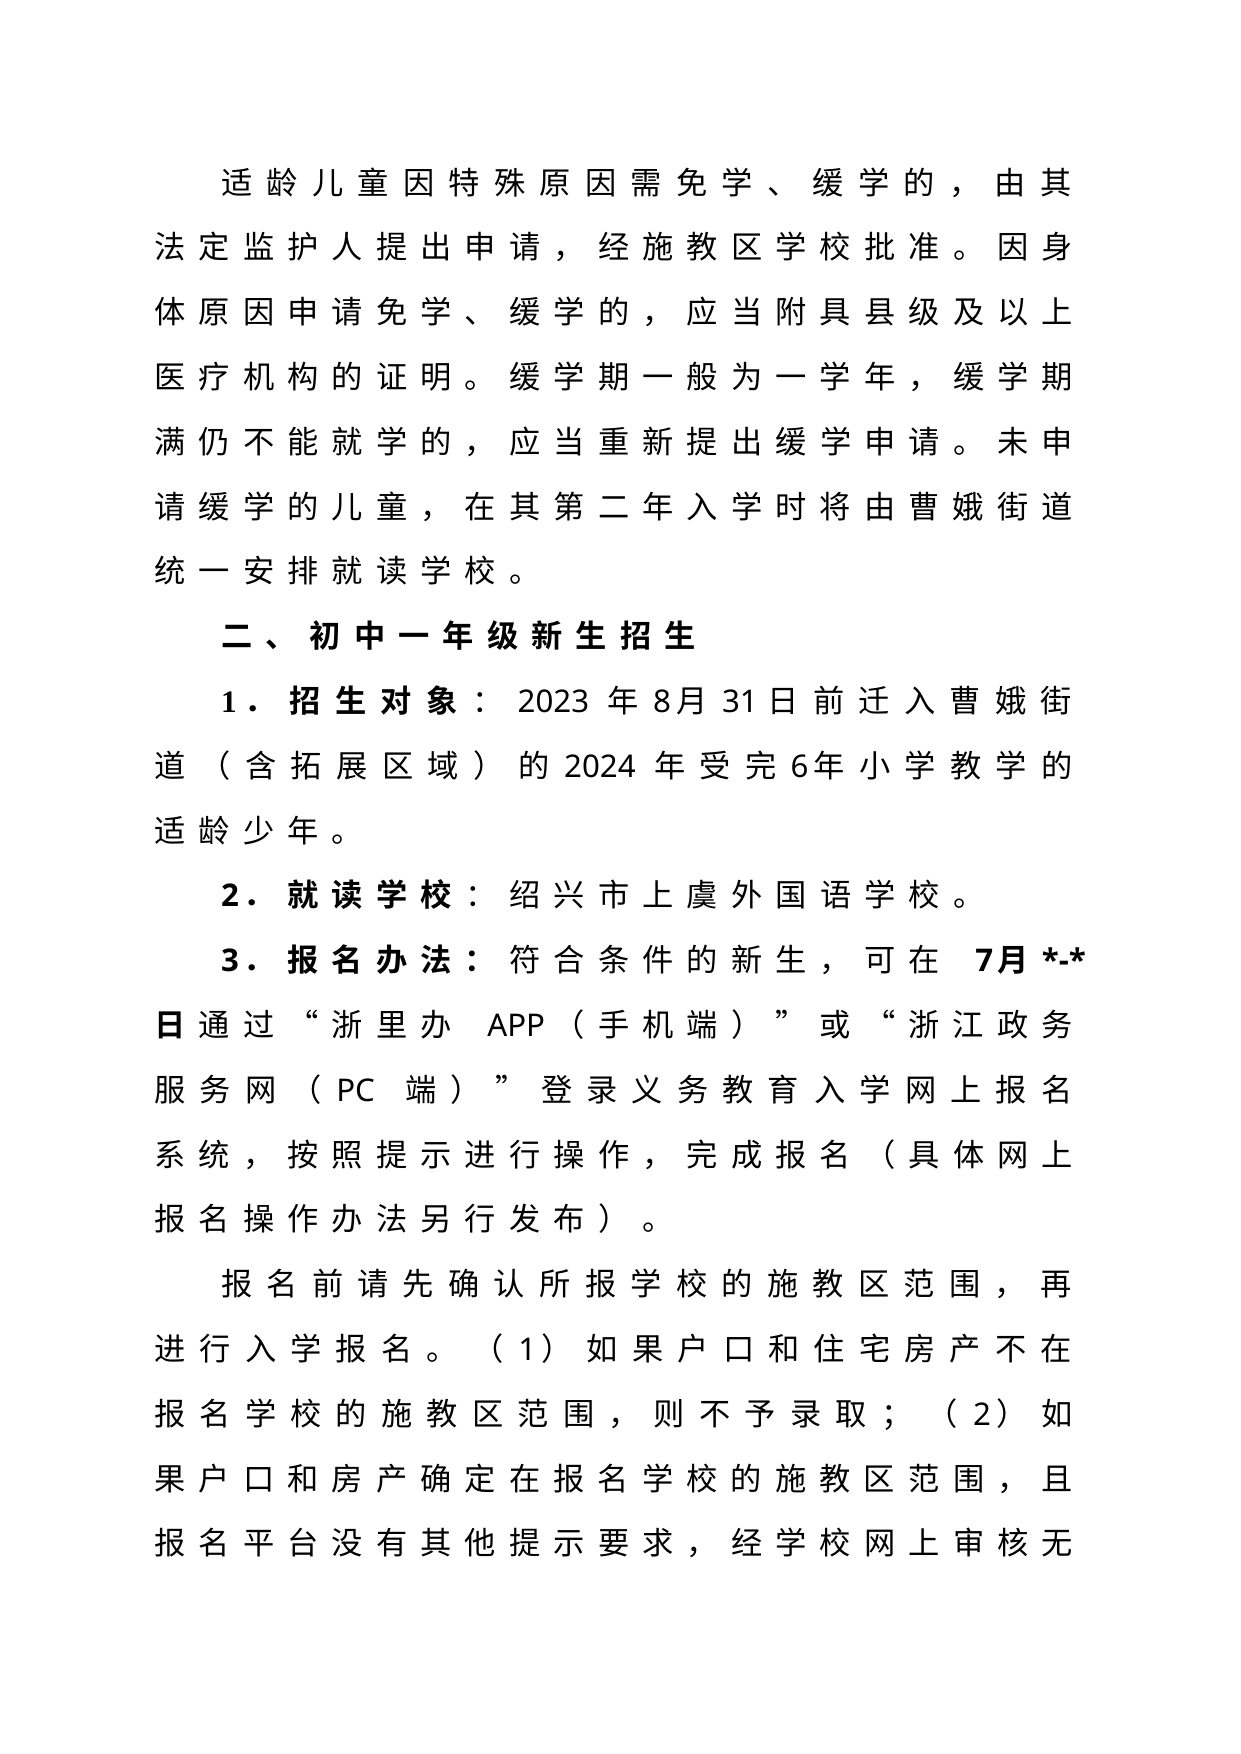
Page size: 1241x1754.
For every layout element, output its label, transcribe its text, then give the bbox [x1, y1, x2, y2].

text 1．招生对象：2023年8月31日前迁入曹娥街道（含拓展区域）的2024年受完6年小学教学的适龄少年。 [154, 666, 1086, 861]
text 3．报名办法：符合条件的新生，可在 7月*-*日通过“浙里办 APP（手机端）”或“浙江政务服务网（PC 端）”登录义务教育入学网上报名系统，按照提示进行操作，完成报名（具体网上报名操作办法另行发布）。 [154, 926, 1086, 1249]
text 二、初中一年级新生招生 [154, 602, 1086, 666]
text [154, 1249, 1086, 1573]
text 2．就读学校：绍兴市上虞外国语学校。 [154, 861, 1086, 926]
text 适龄儿童因特殊原因需免学、缓学的，由其法定监护人提出申请，经施教区学校批准。因身体原因申请免学、缓学的，应当附具县级及以上医疗机构的证明。缓学期一般为一学年，缓学期满仍不能就学的，应当重新提出缓学申请。未申请缓学的儿童，在其第二年入学时将由曹娥街道统一安排就读学校。 [154, 148, 1086, 602]
